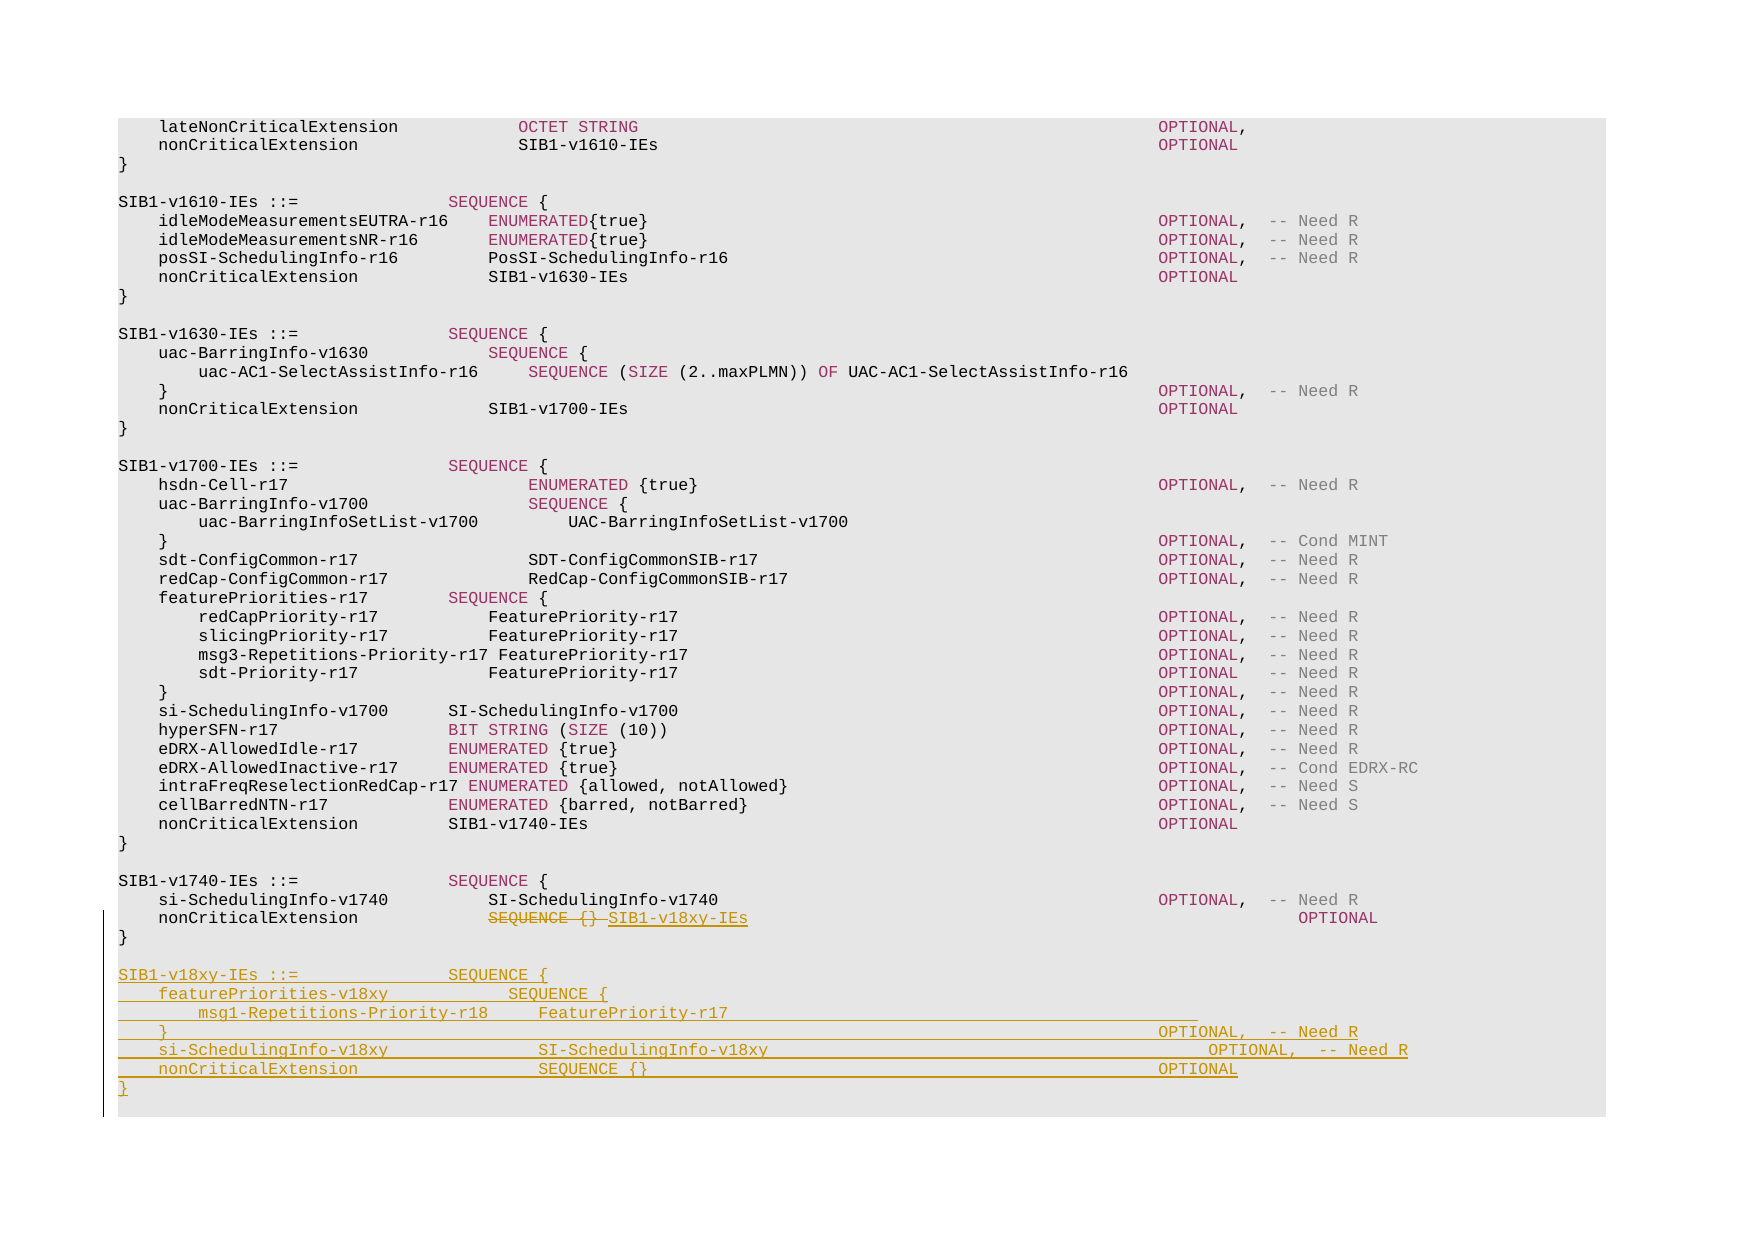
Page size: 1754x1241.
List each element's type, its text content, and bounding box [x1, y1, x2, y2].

text uac-BarringInfoSetList-v1700 UAC-BarringInfoSetList-v1700 [118, 514, 1606, 533]
text nonCriticalExtension SIB1-v1700-IEs OPTIONAL [118, 401, 1606, 420]
text } [118, 834, 1606, 853]
text SIB1-v1630-IEs ::= SEQUENCE { [118, 326, 1606, 344]
text } [118, 929, 1606, 948]
text nonCriticalExtension SIB1-v1740-IEs OPTIONAL [118, 816, 1606, 834]
text sdt-Priority-r17 FeaturePriority-r17 OPTIONAL -- Need R [118, 665, 1606, 684]
text } [118, 420, 1606, 439]
text idleModeMeasurementsEUTRA-r16 ENUMERATED{true} OPTIONAL, -- Need R [118, 212, 1606, 231]
text SIB1-v1610-IEs ::= SEQUENCE { [118, 193, 1606, 212]
text cellBarredNTN-r17 ENUMERATED {barred, notBarred} OPTIONAL, -- Need S [118, 797, 1606, 816]
text hsdn-Cell-r17 ENUMERATED {true} OPTIONAL, -- Need R [118, 476, 1606, 495]
text hyperSFN-r17 BIT STRING (SIZE (10)) OPTIONAL, -- Need R [118, 721, 1606, 740]
text intraFreqReselectionRedCap-r17 ENUMERATED {allowed, notAllowed} OPTIONAL, -- Need S [118, 778, 1606, 797]
text posSI-SchedulingInfo-r16 PosSI-SchedulingInfo-r16 OPTIONAL, -- Need R [118, 250, 1606, 269]
text si-SchedulingInfo-v1740 SI-SchedulingInfo-v1740 OPTIONAL, -- Need R [118, 891, 1606, 910]
text eDRX-AllowedIdle-r17 ENUMERATED {true} OPTIONAL, -- Need R [118, 740, 1606, 759]
text } [118, 156, 1606, 175]
text uac-BarringInfo-v1630 SEQUENCE { [118, 344, 1606, 363]
text featurePriorities-r17 SEQUENCE { [118, 589, 1606, 608]
text nonCriticalExtension OPTIONAL [118, 910, 1606, 929]
text nonCriticalExtension SIB1-v1610-IEs OPTIONAL [118, 137, 1606, 156]
text lateNonCriticalExtension OCTET STRING OPTIONAL, [118, 118, 1606, 137]
text uac-BarringInfo-v1700 SEQUENCE { [118, 495, 1606, 514]
text idleModeMeasurementsNR-r16 ENUMERATED{true} OPTIONAL, -- Need R [118, 231, 1606, 250]
text nonCriticalExtension SIB1-v1630-IEs OPTIONAL [118, 269, 1606, 288]
text } OPTIONAL, -- Need R [118, 382, 1606, 401]
text uac-AC1-SelectAssistInfo-r16 SEQUENCE (SIZE (2..maxPLMN)) OF UAC-AC1-SelectAssistInfo-r16 [118, 363, 1606, 382]
text si-SchedulingInfo-v1700 SI-SchedulingInfo-v1700 OPTIONAL, -- Need R [118, 703, 1606, 721]
text redCapPriority-r17 FeaturePriority-r17 OPTIONAL, -- Need R [118, 608, 1606, 627]
text } OPTIONAL, -- Cond MINT [118, 533, 1606, 552]
text } [118, 288, 1606, 307]
text SIB1-v1740-IEs ::= SEQUENCE { [118, 872, 1606, 891]
text slicingPriority-r17 FeaturePriority-r17 OPTIONAL, -- Need R [118, 627, 1606, 646]
text sdt-ConfigCommon-r17 SDT-ConfigCommonSIB-r17 OPTIONAL, -- Need R [118, 552, 1606, 571]
text } OPTIONAL, -- Need R [118, 684, 1606, 703]
text SIB1-v1700-IEs ::= SEQUENCE { [118, 457, 1606, 476]
text redCap-ConfigCommon-r17 RedCap-ConfigCommonSIB-r17 OPTIONAL, -- Need R [118, 571, 1606, 589]
text eDRX-AllowedInactive-r17 ENUMERATED {true} OPTIONAL, -- Cond EDRX-RC [118, 759, 1606, 778]
text msg3-Repetitions-Priority-r17 FeaturePriority-r17 OPTIONAL, -- Need R [118, 646, 1606, 665]
